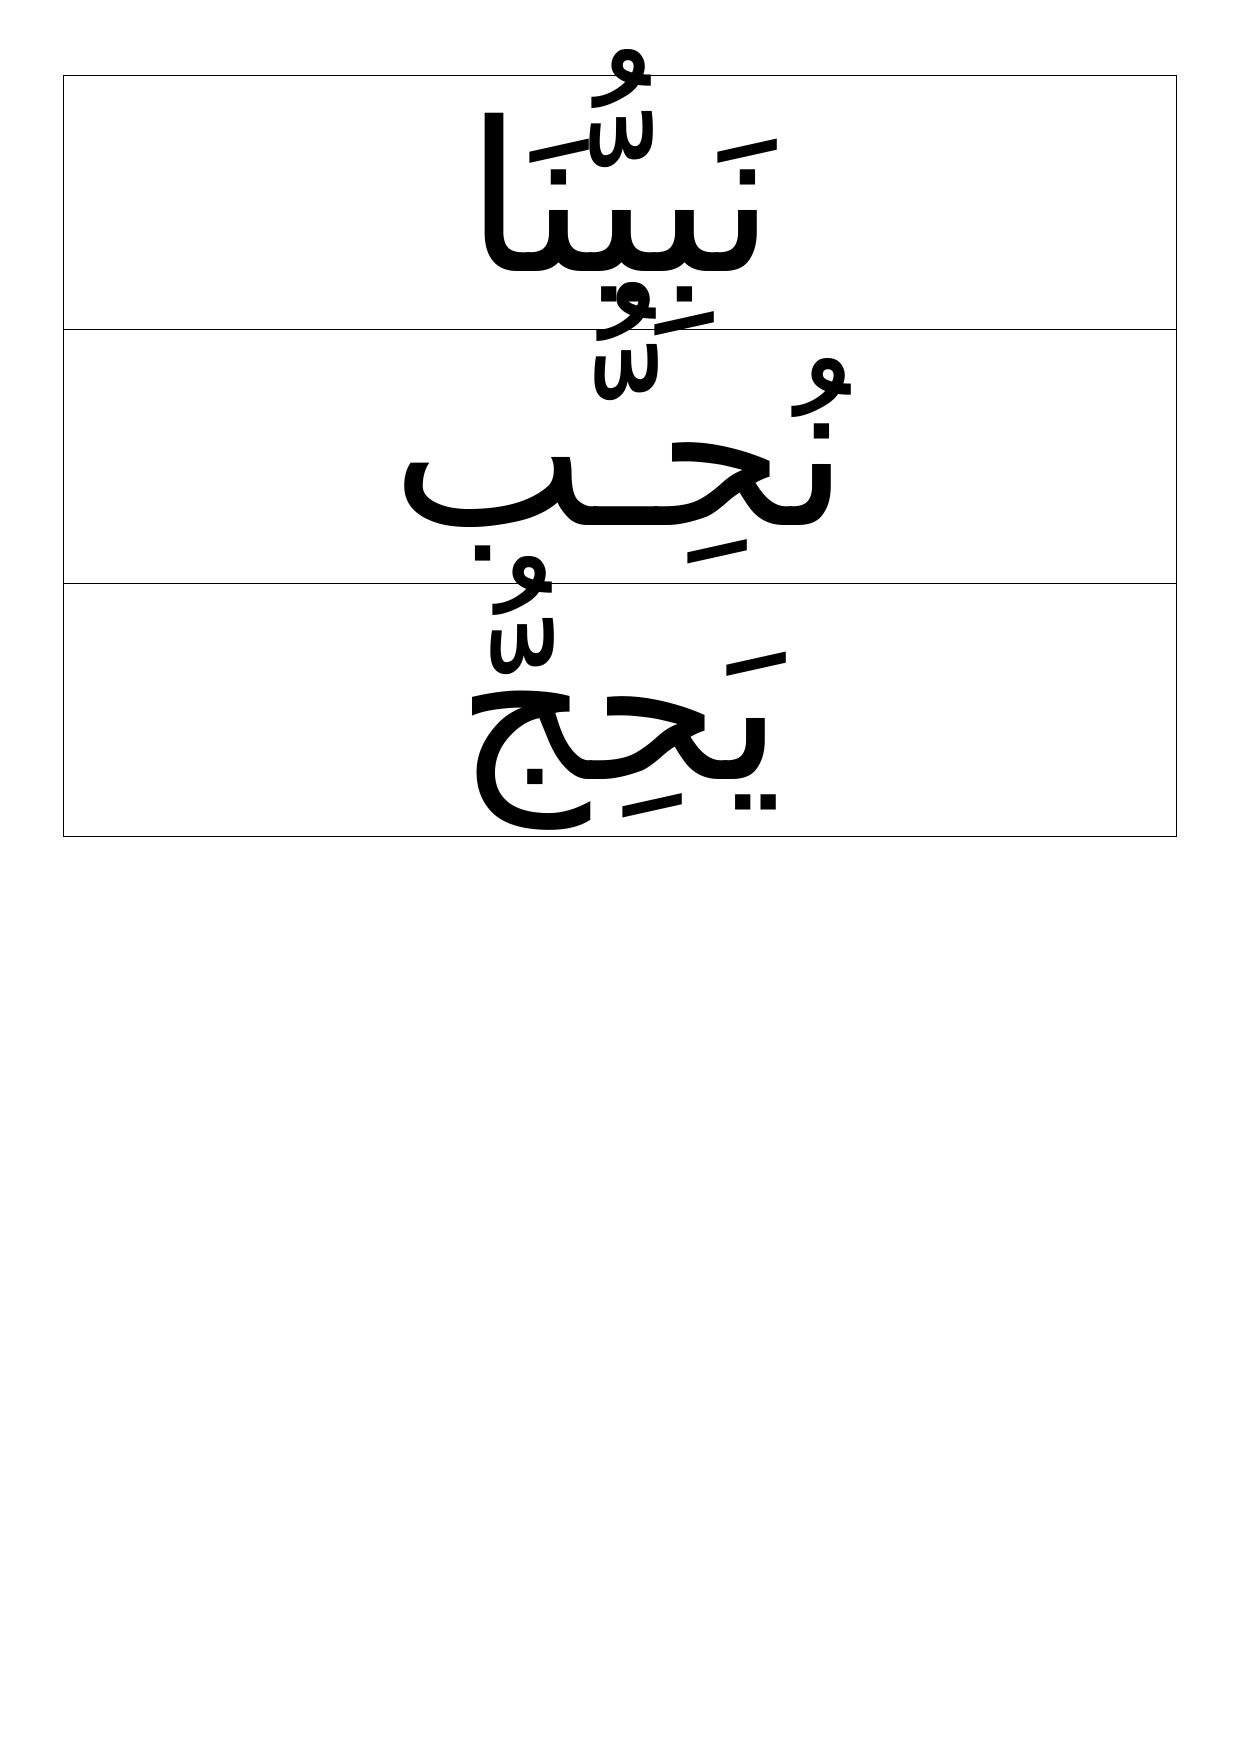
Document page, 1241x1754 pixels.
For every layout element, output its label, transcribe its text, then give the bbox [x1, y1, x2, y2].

table_cell يَحِجُّ [64, 584, 1176, 836]
table_cell نُحِـُّب [64, 330, 1176, 582]
table_cell نَبِيُّنَا [64, 76, 1176, 329]
